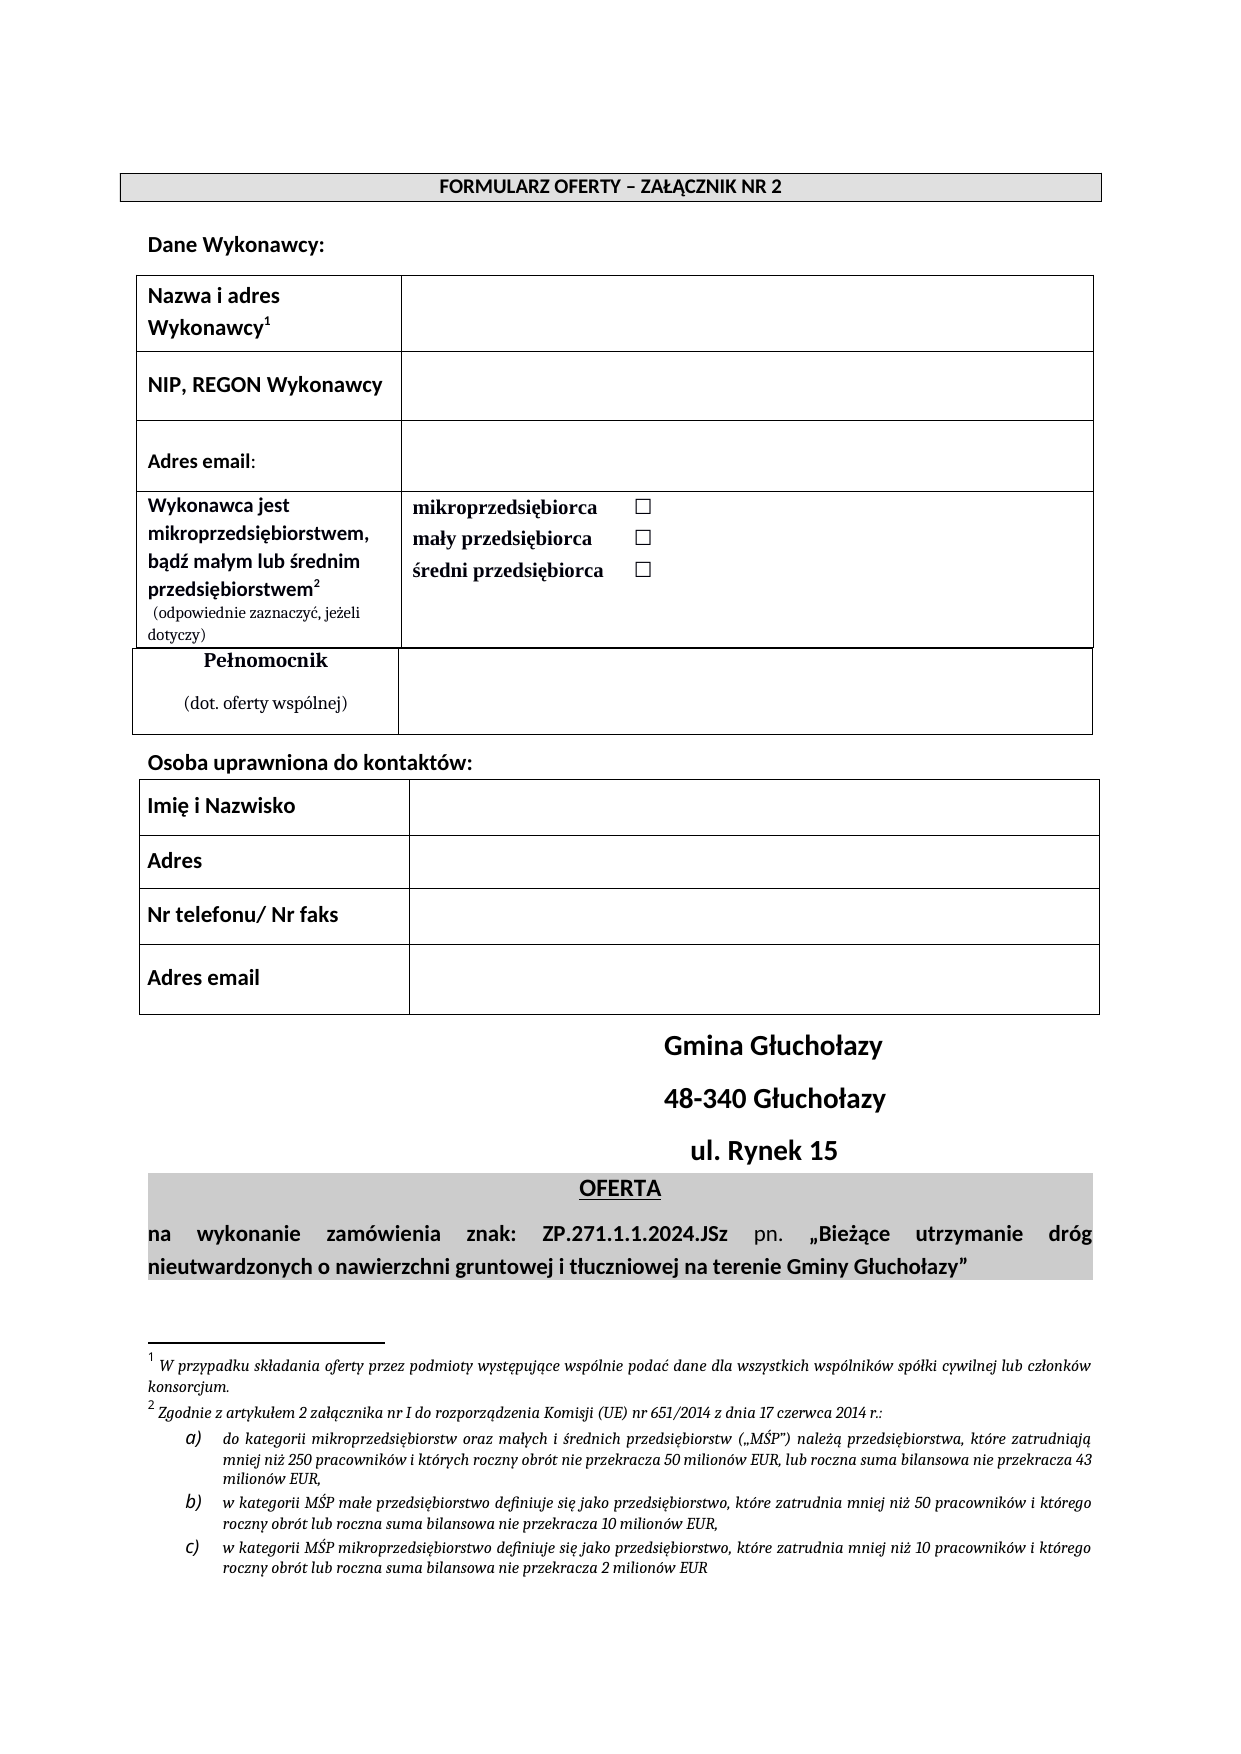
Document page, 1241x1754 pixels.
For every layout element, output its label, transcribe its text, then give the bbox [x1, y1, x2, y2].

table_cell [402, 421, 1093, 491]
text 48-340 Głuchołazy [664, 1080, 1093, 1115]
table_cell Nr telefonu/ Nr faks [140, 889, 409, 944]
text Gmina Głuchołazy [664, 1027, 1093, 1063]
text na wykonanie zamówienia znak: ZP.271.1.1.2024.JSz pn. „Bieżące utrzymanie dróg nieutwardzonych o nawierzchni gruntowej i tłuczniowej na terenie Gminy Głuchołazy” [148, 1219, 1093, 1280]
table_cell NIP, REGON Wykonawcy [137, 352, 401, 420]
text Osoba uprawniona do kontaktów: [148, 748, 1093, 776]
text ul. Rynek 15 [664, 1132, 1093, 1168]
table_header [402, 276, 1093, 351]
text FORMULARZ OFERTY – ZAŁĄCZNIK NR 2 [121, 174, 1101, 201]
table_cell Adres email [140, 945, 409, 1013]
text OFERTA [148, 1173, 1093, 1203]
text Dane Wykonawcy: [148, 230, 1093, 258]
table_cell [402, 352, 1093, 420]
table_header Imię i Nazwisko [140, 780, 409, 834]
table_header Pełnomocnik (dot. oferty wspólnej) [133, 649, 398, 734]
table_cell [410, 836, 1099, 888]
table_header Nazwa i adres Wykonawcy [137, 276, 401, 351]
table_header [399, 649, 1092, 734]
table_cell mikroprzedsiębiorca ☐ mały przedsiębiorca ☐ średni przedsiębiorca ☐ [402, 492, 1093, 647]
table_cell Wykonawca jest mikroprzedsiębiorstwem, bądź małym lub średnim przedsiębiorstwem (odpowiednie zaznaczyć, jeżeli dotyczy) [137, 492, 401, 647]
table_cell [410, 945, 1099, 1013]
table_header [410, 780, 1099, 834]
table_cell Adres email: [137, 421, 401, 491]
table_cell Adres [140, 836, 409, 888]
table_cell [410, 889, 1099, 944]
